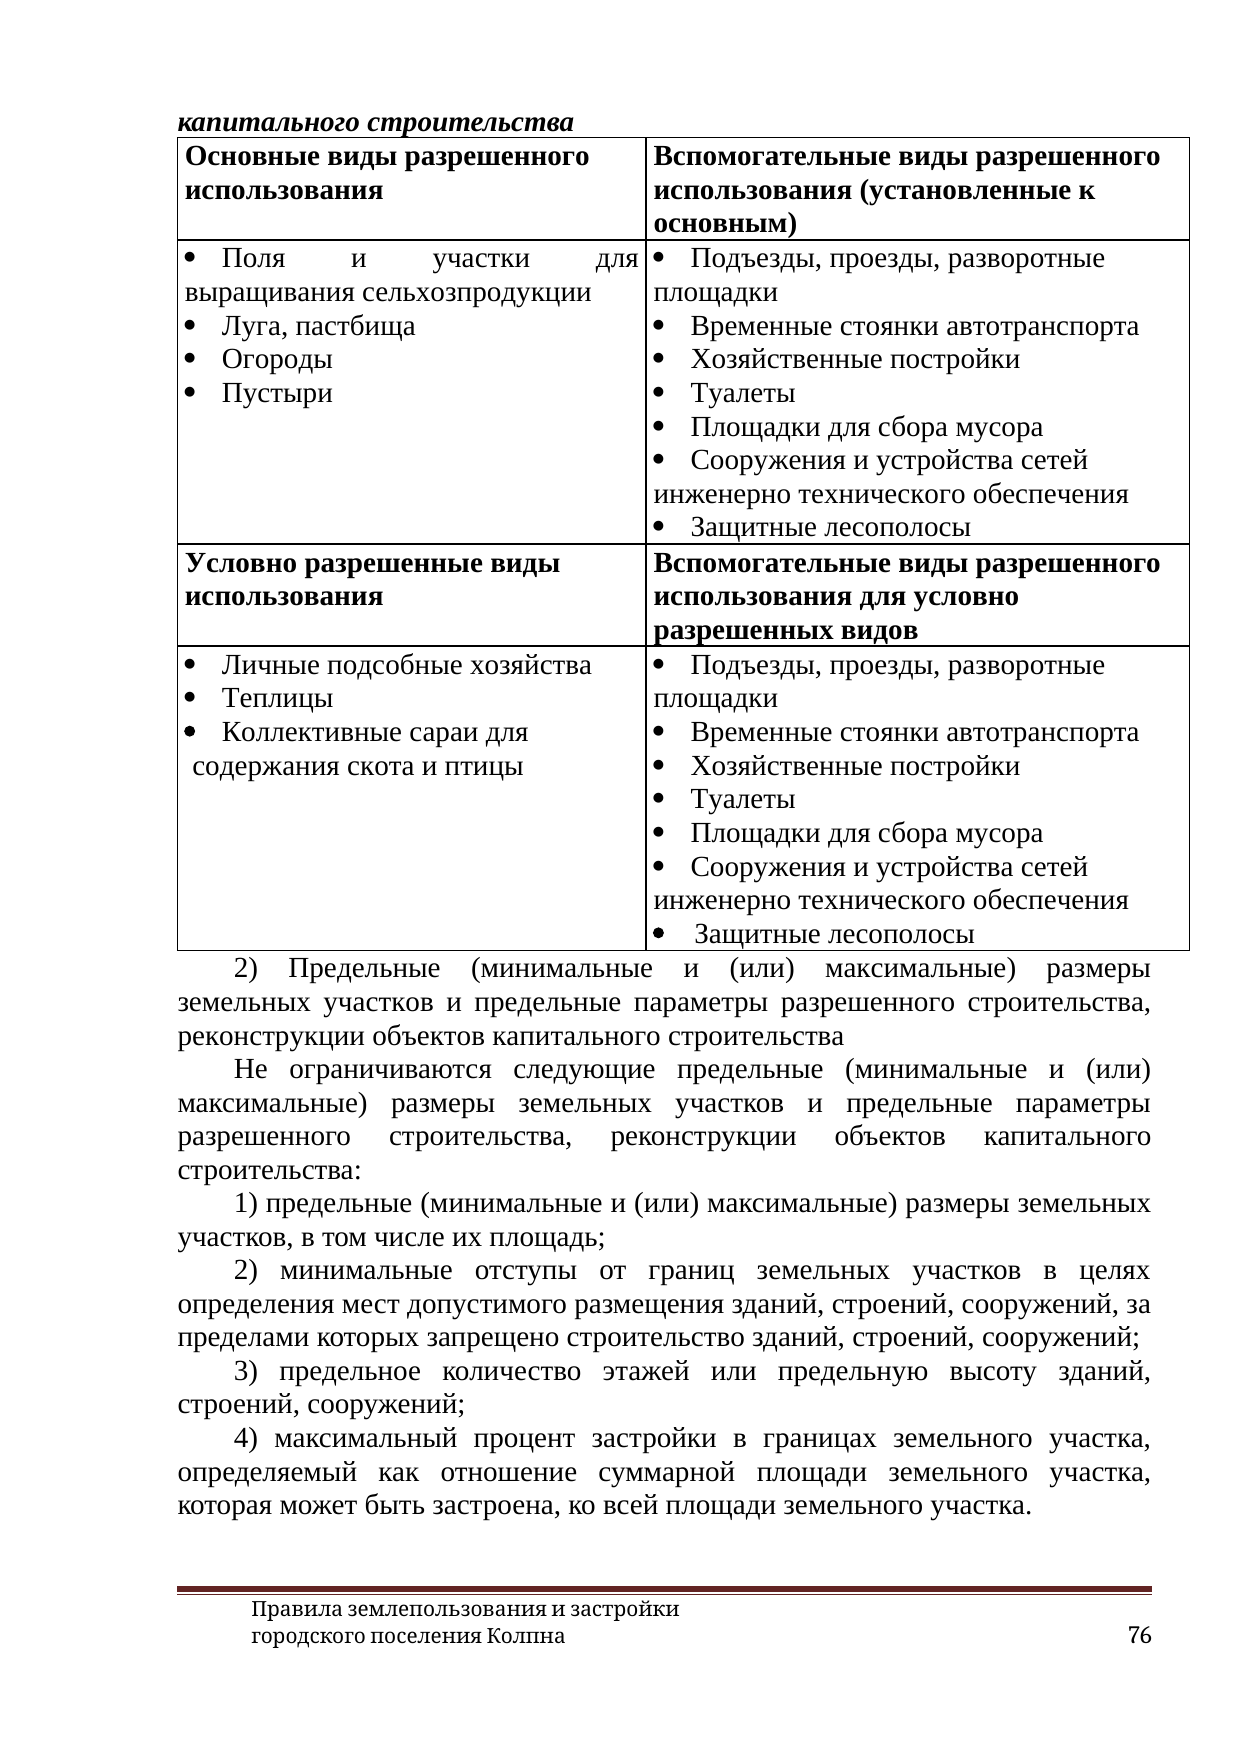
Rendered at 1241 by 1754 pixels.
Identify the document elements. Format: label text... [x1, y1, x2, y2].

table_header Вспомогательные виды разрешенного использования (установленные к основным) [647, 138, 1189, 239]
table_cell Вспомогательные виды разрешенного использования для условно разрешенных видов [647, 545, 1189, 645]
table_cell Условно разрешенные виды использования [178, 545, 645, 645]
table_cell Подъезды, проезды, разворотные площадки Временные стоянки автотранспорта Хозяйственные постройки Туалеты Площадки для сбора мусора Сооружения и устройства сетей инженерно технического обеспечения Защитные лесополосы [647, 647, 1189, 949]
table_cell Личные подсобные хозяйства Теплицы Коллективные сараи для содержания скота и птицы [178, 647, 645, 949]
table_cell Подъезды, проезды, разворотные площадки Временные стоянки автотранспорта Хозяйственные постройки Туалеты Площадки для сбора мусора Сооружения и устройства сетей инженерно технического обеспечения Защитные лесополосы [647, 241, 1189, 543]
text 4) максимальный процент застройки в границах земельного участка, определяемый как отношение суммарной площади земельного участка, которая может быть застроена, ко всей площади земельного участка. [177, 1420, 1152, 1521]
table_cell Поля и участки для выращивания сельхозпродукции Луга, пастбища Огороды Пустыри [178, 241, 645, 543]
text 3) предельное количество этажей или предельную высоту зданий, строений, сооружений; [177, 1353, 1152, 1420]
table_header Основные виды разрешенного использования [178, 138, 645, 239]
text 1) предельные (минимальные и (или) максимальные) размеры земельных участков, в том числе их площадь; [177, 1185, 1152, 1252]
text 2) минимальные отступы от границ земельных участков в целях определения мест допустимого размещения зданий, строений, сооружений, за пределами которых запрещено строительство зданий, строений, сооружений; [177, 1252, 1152, 1353]
text 2) Предельные (минимальные и (или) максимальные) размеры земельных участков и предельные параметры разрешенного строительства, реконструкции объектов капитального строительства [177, 951, 1152, 1051]
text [177, 104, 1152, 137]
text Не ограничиваются следующие предельные (минимальные и (или) максимальные) размеры земельных участков и предельные параметры разрешенного строительства, реконструкции объектов капитального строительства: [177, 1051, 1152, 1185]
